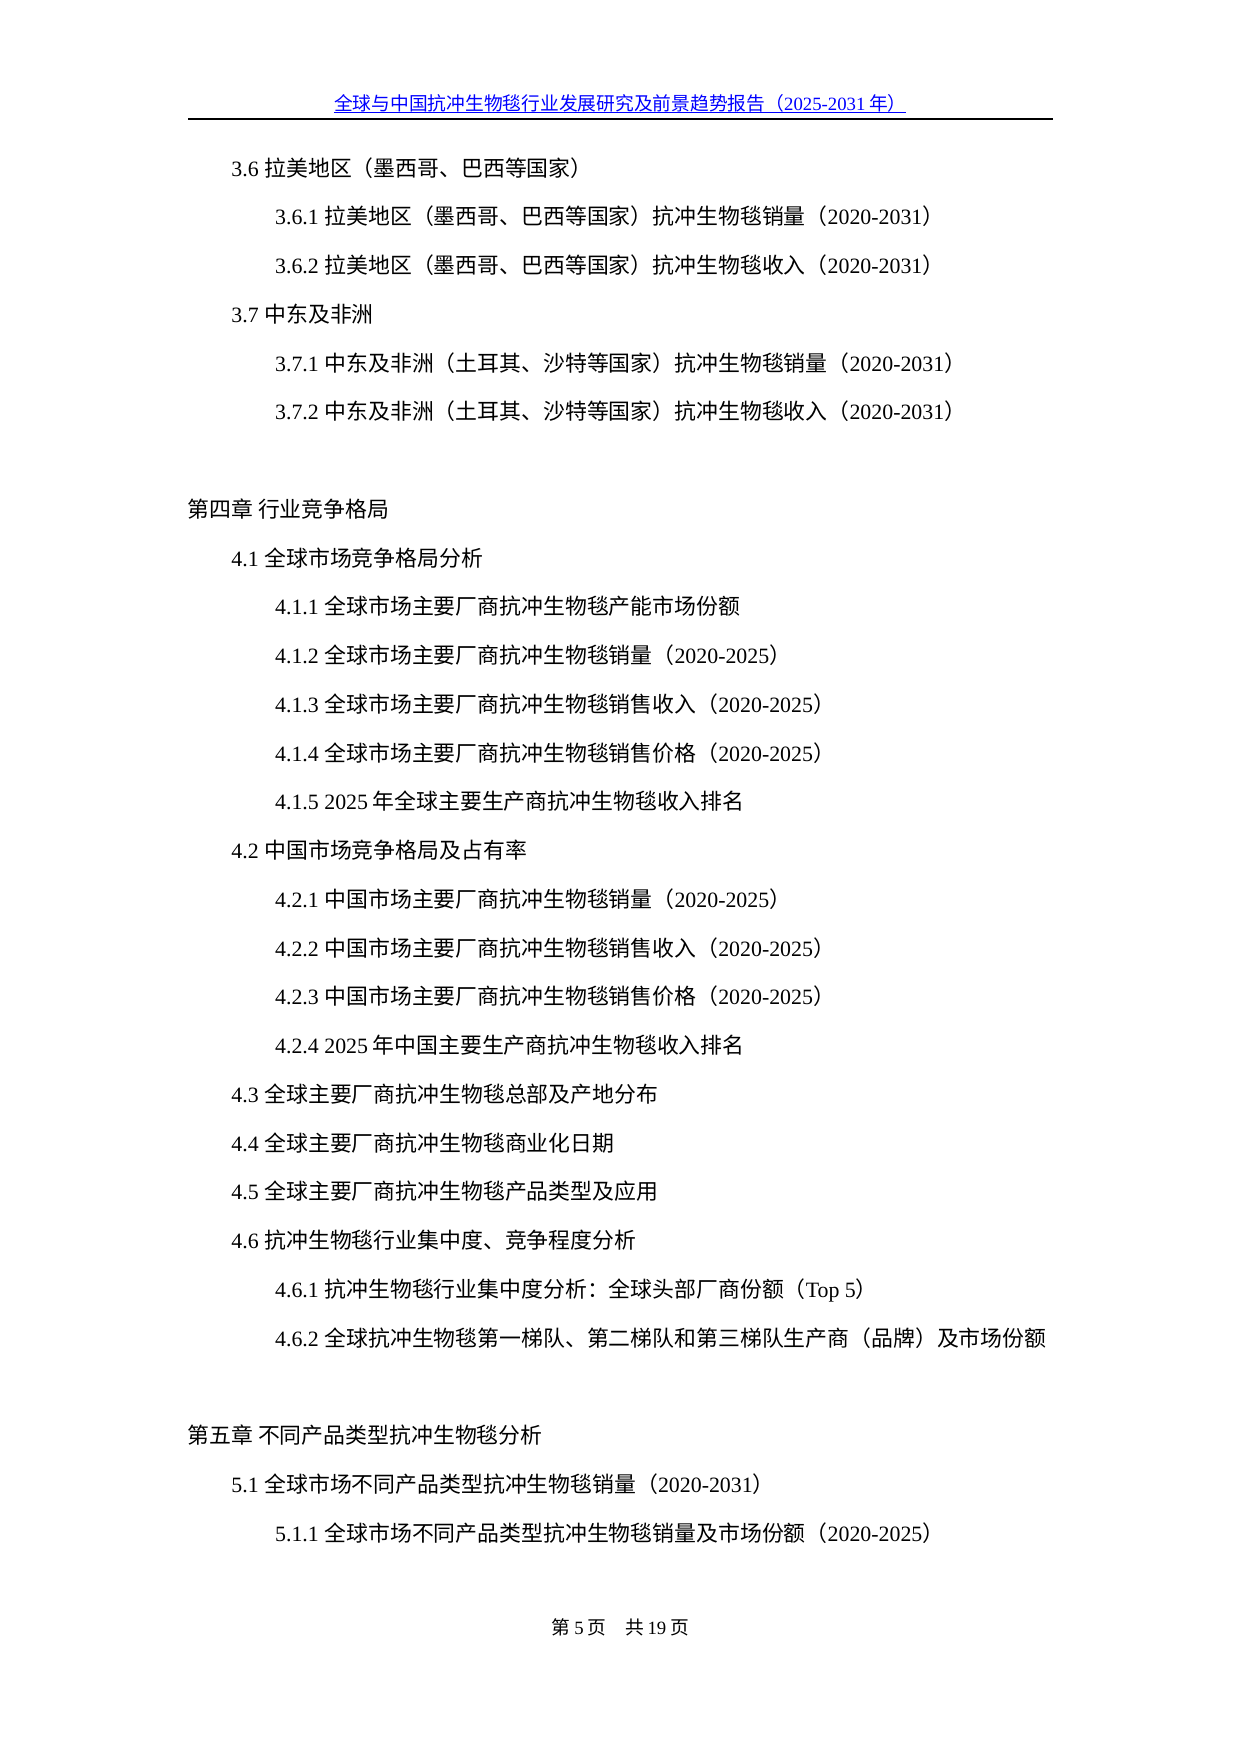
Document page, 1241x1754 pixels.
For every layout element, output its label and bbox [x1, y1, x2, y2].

text [187, 150, 1053, 1548]
